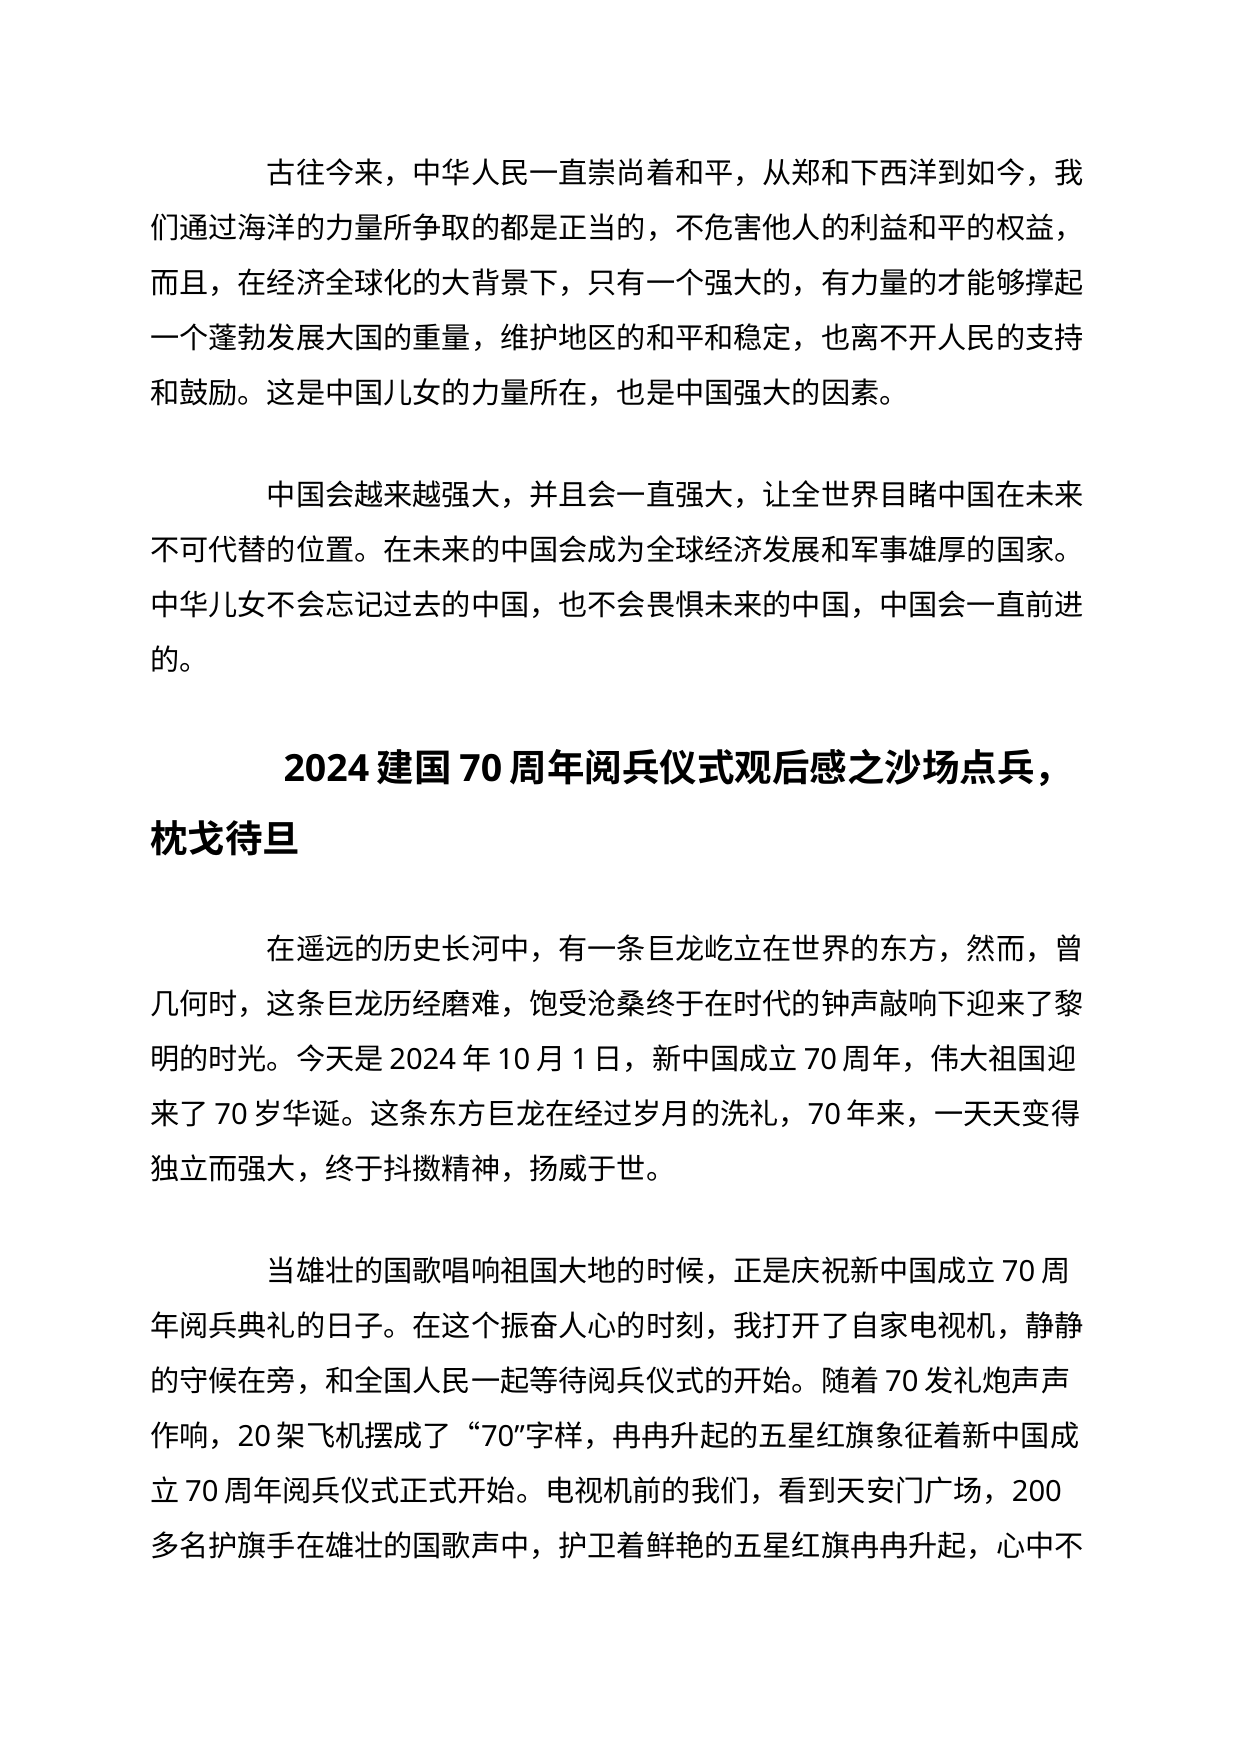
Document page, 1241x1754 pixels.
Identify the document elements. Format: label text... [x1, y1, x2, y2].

text 中国会越来越强大，并且会一直强大，让全世界目睹中国在未来不可代替的位置。在未来的中国会成为全球经济发展和军事雄厚的国家。中华儿女不会忘记过去的中国，也不会畏惧未来的中国，中国会一直前进的。 [150, 471, 1090, 678]
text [150, 1247, 1090, 1565]
text 古往今来，中华人民一直崇尚着和平，从郑和下西洋到如今，我们通过海洋的力量所争取的都是正当的，不危害他人的利益和平的权益，而且，在经济全球化的大背景下，只有一个强大的，有力量的才能够撑起一个蓬勃发展大国的重量，维护地区的和平和稳定，也离不开人民的支持和鼓励。这是中国儿女的力量所在，也是中国强大的因素。 [150, 150, 1090, 412]
text 2024建国70周年阅兵仪式观后感之沙场点兵，枕戈待旦 [150, 738, 1090, 863]
text 在遥远的历史长河中，有一条巨龙屹立在世界的东方，然而，曾几何时，这条巨龙历经磨难，饱受沧桑终于在时代的钟声敲响下迎来了黎明的时光。今天是2024年10月1日，新中国成立70周年，伟大祖国迎来了70岁华诞。这条东方巨龙在经过岁月的洗礼，70年来，一天天变得独立而强大，终于抖擞精神，扬威于世。 [150, 926, 1090, 1188]
